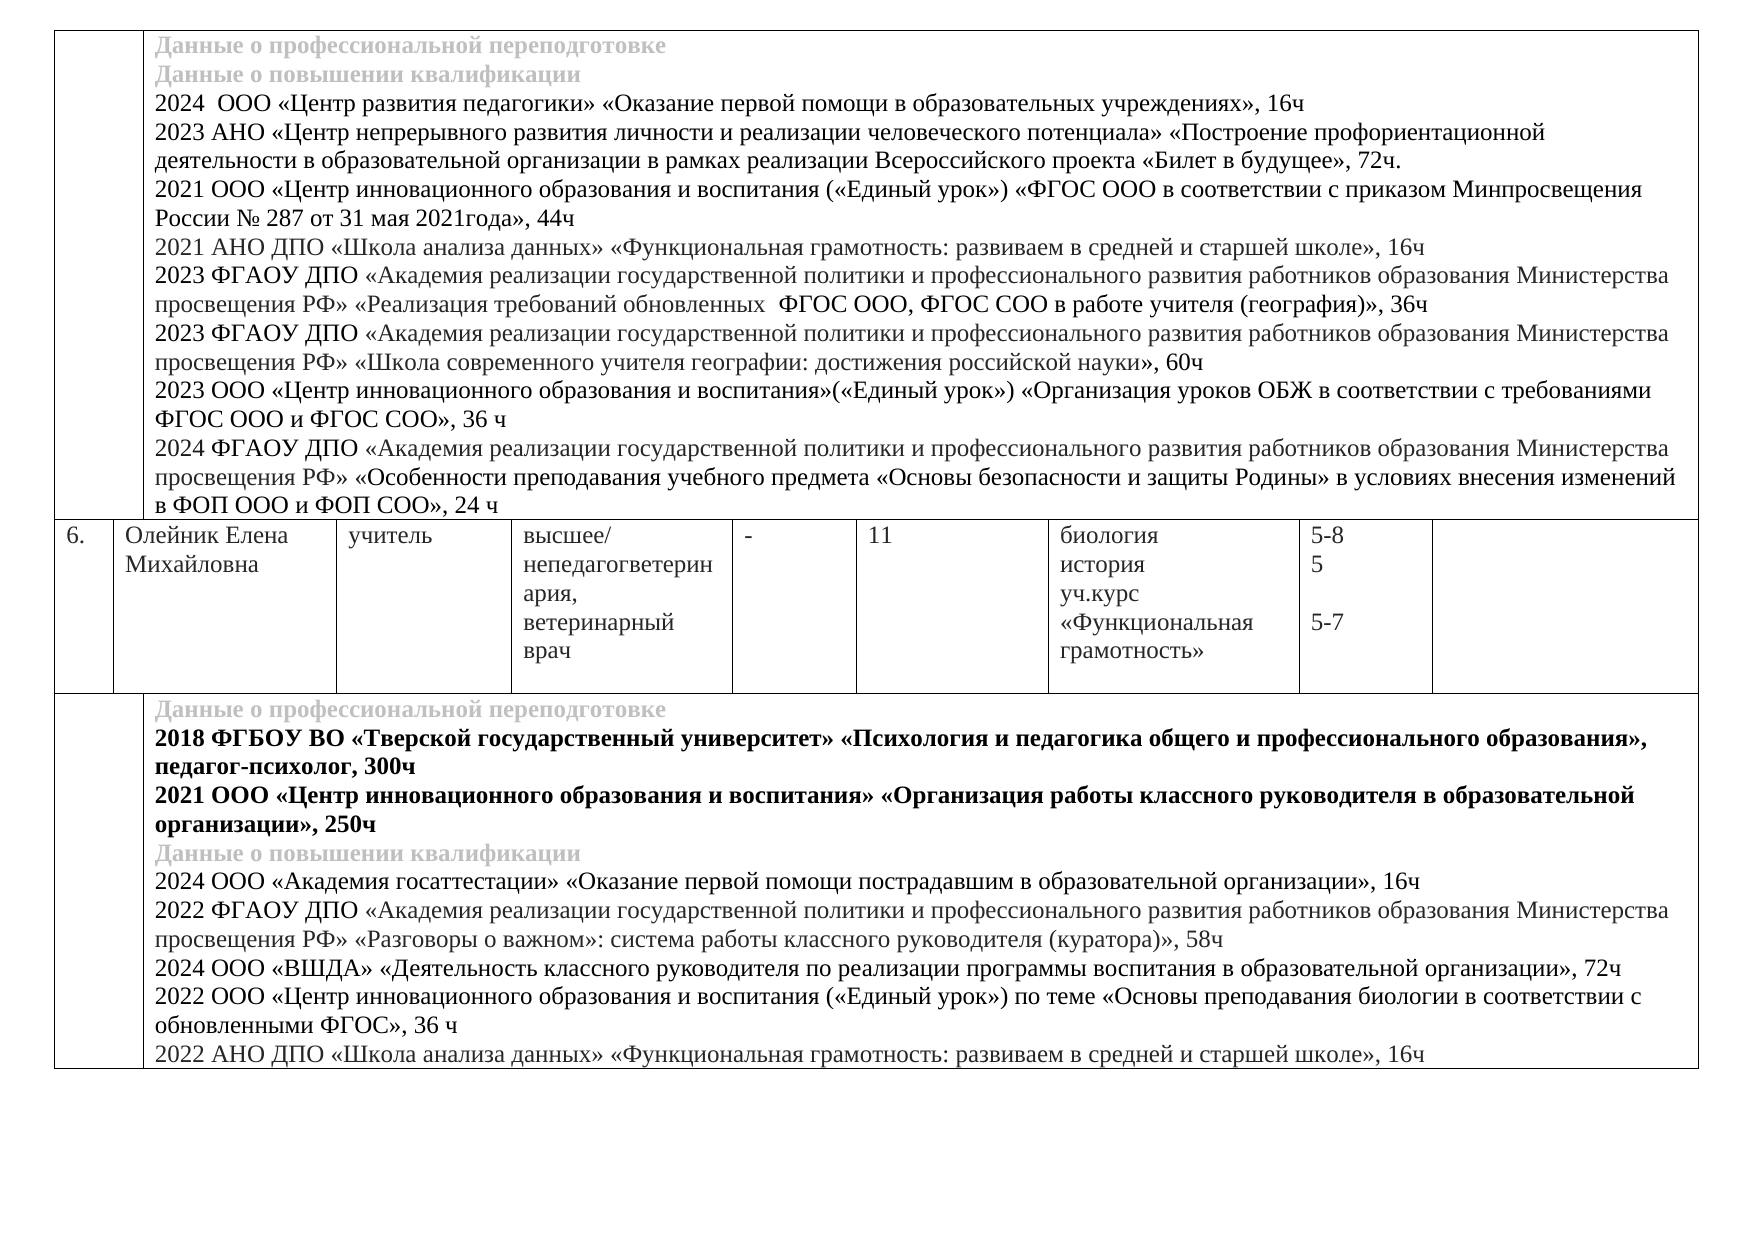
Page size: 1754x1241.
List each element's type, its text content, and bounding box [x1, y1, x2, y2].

table_cell 6. [55, 520, 113, 693]
table_cell [1433, 520, 1698, 693]
table_cell - [733, 520, 856, 693]
table_cell Данные о профессиональной переподготовке 2018 ФГБОУ ВО «Тверской государственный университет» «Психология и педагогика общего и профессионального образования», педагог-психолог, 300ч 2021 ООО «Центр инновационного образования и воспитания» «Организация работы классного руководителя в образовательной организации», 250ч Данные о повышении квалификации 2024 ООО «Академия госаттестации» «Оказание первой помощи пострадавшим в образовательной организации», 16ч 2022 ФГАОУ ДПО «Академия реализации государственной политики и профессионального развития работников образования Министерства просвещения РФ» «Разговоры о важном»: система работы классного руководителя (куратора)», 58ч 2024 ООО «ВШДА» «Деятельность классного руководителя по реализации программы воспитания в образовательной организации», 72ч 2022 ООО «Центр инновационного образования и воспитания («Единый урок») по теме «Основы преподавания биологии в соответствии с обновленными ФГОС», 36 ч 2022 АНО ДПО «Школа анализа данных» «Функциональная грамотность: развиваем в средней и старшей школе», 16ч [144, 694, 1698, 1068]
table_cell 11 [857, 520, 1048, 693]
table_cell высшее/непедагогветеринария, ветеринарный врач [512, 520, 732, 693]
table_cell учитель [337, 520, 511, 693]
table_cell [55, 31, 143, 519]
table_cell [55, 694, 143, 1068]
table_cell Олейник Елена Михайловна [114, 520, 336, 693]
table_cell 5-8 5 5-7 [1300, 520, 1432, 693]
table_cell Данные о профессиональной переподготовке Данные о повышении квалификации 2024 ООО «Центр развития педагогики» «Оказание первой помощи в образовательных учреждениях», 16ч 2023 АНО «Центр непрерывного развития личности и реализации человеческого потенциала» «Построение профориентационной деятельности в образовательной организации в рамках реализации Всероссийского проекта «Билет в будущее», 72ч. 2021 ООО «Центр инновационного образования и воспитания («Единый урок») «ФГОС ООО в соответствии с приказом Минпросвещения России № 287 от 31 мая 2021года», 44ч 2021 АНО ДПО «Школа анализа данных» «Функциональная грамотность: развиваем в средней и старшей школе», 16ч 2023 ФГАОУ ДПО «Академия реализации государственной политики и профессионального развития работников образования Министерства просвещения РФ» «Реализация требований обновленных ФГОС ООО, ФГОС СОО в работе учителя (география)», 36ч 2023 ФГАОУ ДПО «Академия реализации государственной политики и профессионального развития работников образования Министерства просвещения РФ» «Школа современного учителя географии: достижения российской науки», 60ч 2023 ООО «Центр инновационного образования и воспитания»(«Единый урок») «Организация уроков ОБЖ в соответствии с требованиями ФГОС ООО и ФГОС СОО», 36 ч 2024 ФГАОУ ДПО «Академия реализации государственной политики и профессионального развития работников образования Министерства просвещения РФ» «Особенности преподавания учебного предмета «Основы безопасности и защиты Родины» в условиях внесения изменений в ФОП ООО и ФОП СОО», 24 ч [144, 31, 1698, 519]
table_cell биология история уч.курс «Функциональная грамотность» [1049, 520, 1299, 693]
